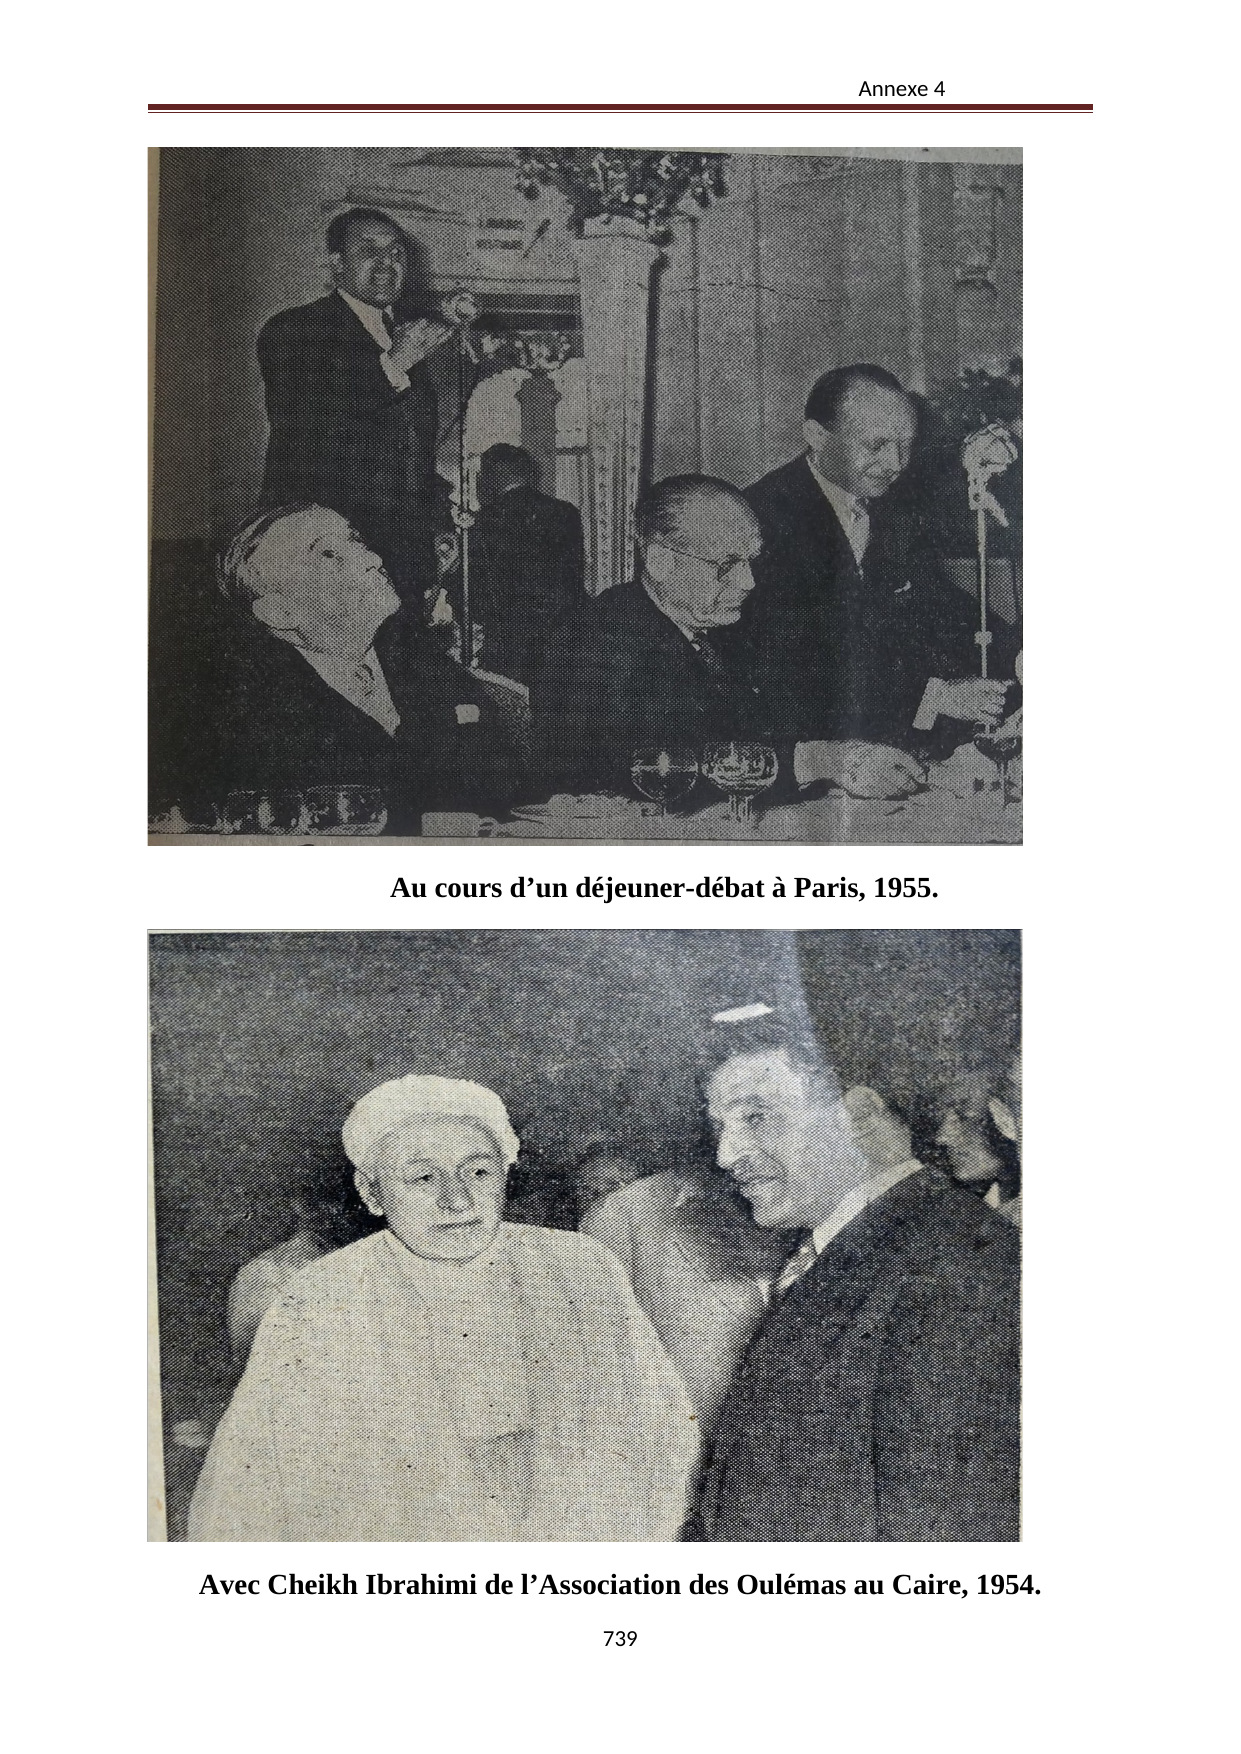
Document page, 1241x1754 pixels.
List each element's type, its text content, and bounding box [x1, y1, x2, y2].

text Au cours d’un déjeuner-débat à Paris, 1955. [236, 870, 1093, 904]
text Avec Cheikh Ibrahimi de l’Association des Oulémas au Caire, 1954. [148, 1567, 1093, 1601]
picture [147, 147, 1023, 846]
picture [147, 929, 1023, 1542]
